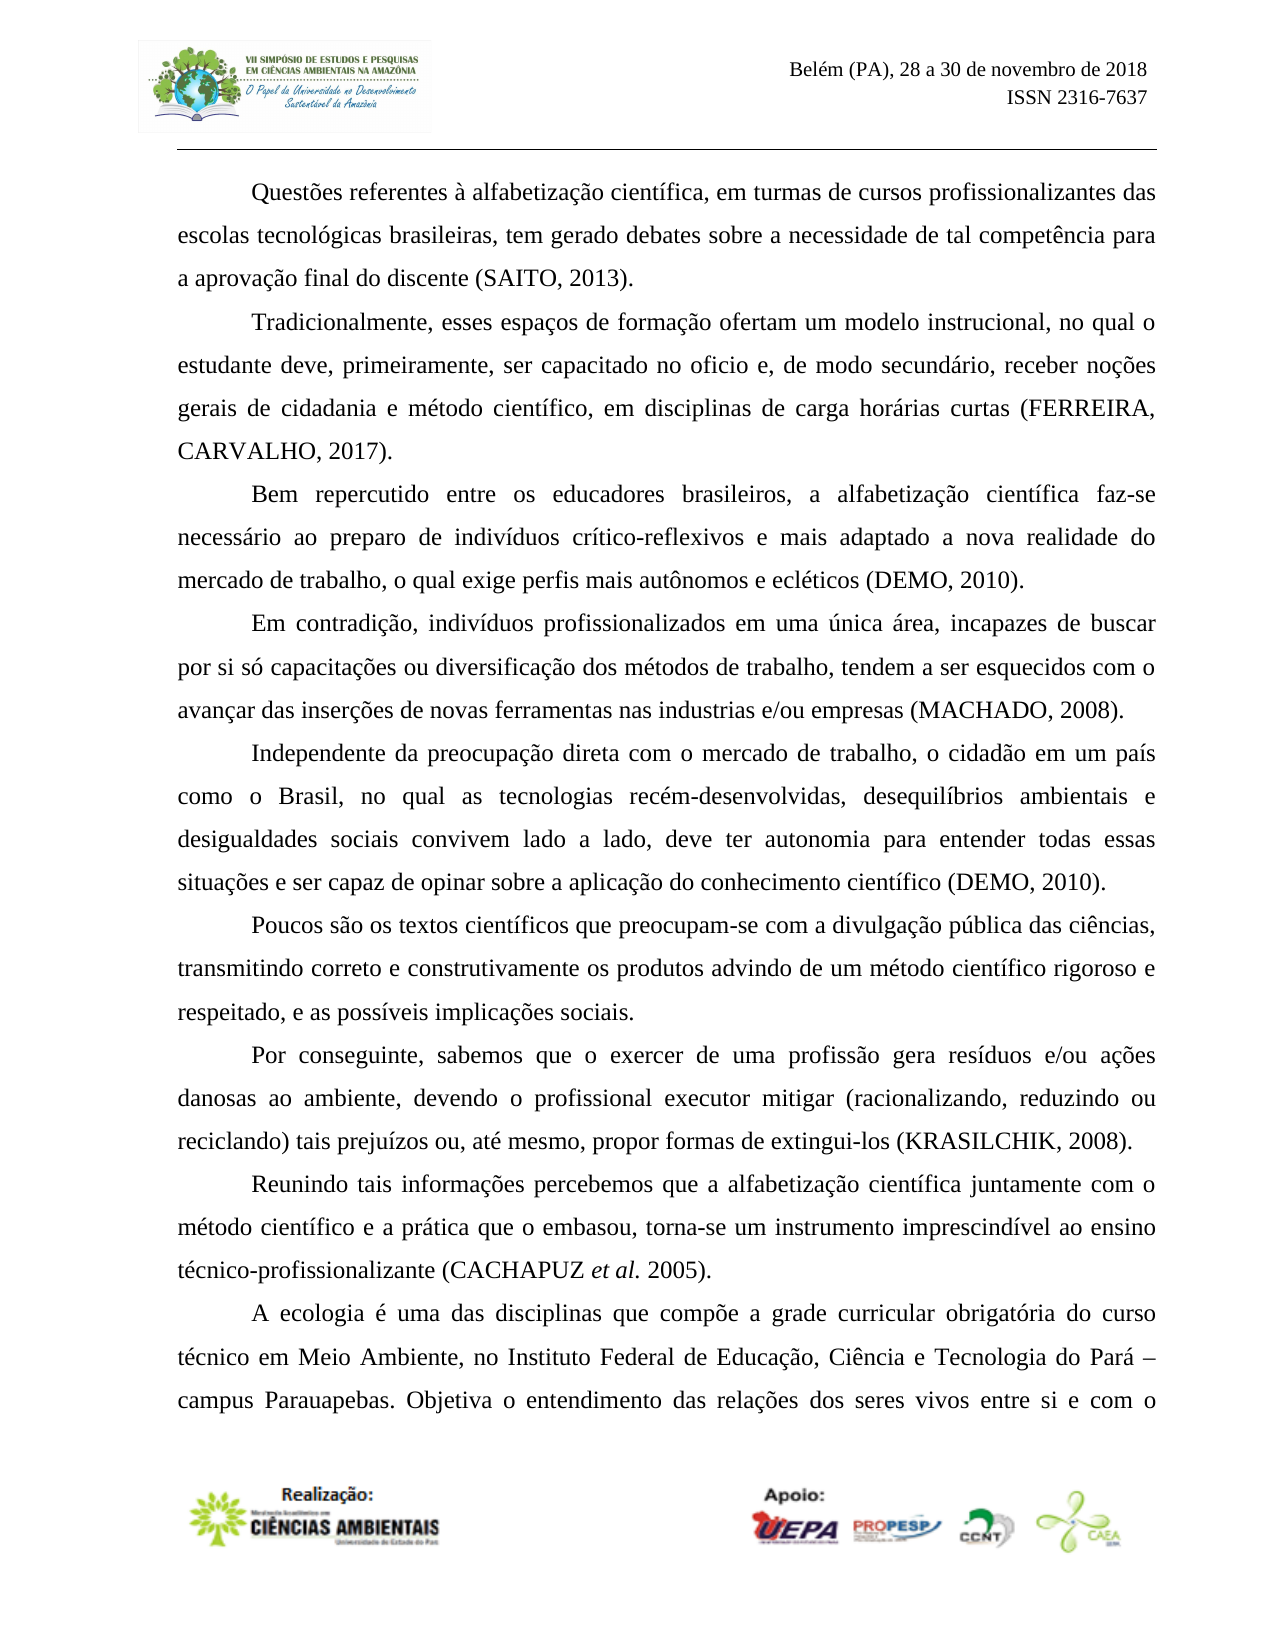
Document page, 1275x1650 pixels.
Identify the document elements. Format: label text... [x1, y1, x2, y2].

picture [177, 1479, 1140, 1575]
text Bem repercutido entre os educadores brasileiros, a alfabetização científica faz-se necessário ao preparo de indivíduos crítico-reflexivos e mais adaptado a nova realidade do mercado de trabalho, o qual exige perfis mais autônomos e ecléticos (DEMO, 2010). [177, 479, 1157, 594]
text Por conseguinte, sabemos que o exercer de uma profissão gera resíduos e/ou ações danosas ao ambiente, devendo o profissional executor mitigar (racionalizando, reduzindo ou reciclando) tais prejuízos ou, até mesmo, propor formas de extingui-los (KRASILCHIK, 2008). [177, 1040, 1157, 1155]
text Tradicionalmente, esses espaços de formação ofertam um modelo instrucional, no qual o estudante deve, primeiramente, ser capacitado no oficio e, de modo secundário, receber noções gerais de cidadania e método científico, em disciplinas de carga horárias curtas (FERREIRA, CARVALHO, 2017). [177, 307, 1157, 465]
picture [138, 40, 432, 133]
text Questões referentes à alfabetização científica, em turmas de cursos profissionalizantes das escolas tecnológicas brasileiras, tem gerado debates sobre a necessidade de tal competência para a aprovação final do discente (SAITO, 2013). [177, 177, 1157, 292]
text Reunindo tais informações percebemos que a alfabetização científica juntamente com o método científico e a prática que o embasou, torna-se um instrumento imprescindível ao ensino técnico-profissionalizante (CACHAPUZ et al. 2005). [177, 1169, 1157, 1284]
text Independente da preocupação direta com o mercado de trabalho, o cidadão em um país como o Brasil, no qual as tecnologias recém-desenvolvidas, desequilíbrios ambientais e desigualdades sociais convivem lado a lado, deve ter autonomia para entender todas essas situações e ser capaz de opinar sobre a aplicação do conhecimento científico (DEMO, 2010). [177, 738, 1157, 896]
text Poucos são os textos científicos que preocupam-se com a divulgação pública das ciências, transmitindo correto e construtivamente os produtos advindo de um método científico rigoroso e respeitado, e as possíveis implicações sociais. [177, 910, 1157, 1025]
text Em contradição, indivíduos profissionalizados em uma única área, incapazes de buscar por si só capacitações ou diversificação dos métodos de trabalho, tendem a ser esquecidos com o avançar das inserções de novas ferramentas nas industrias e/ou empresas (MACHADO, 2008). [177, 608, 1157, 723]
